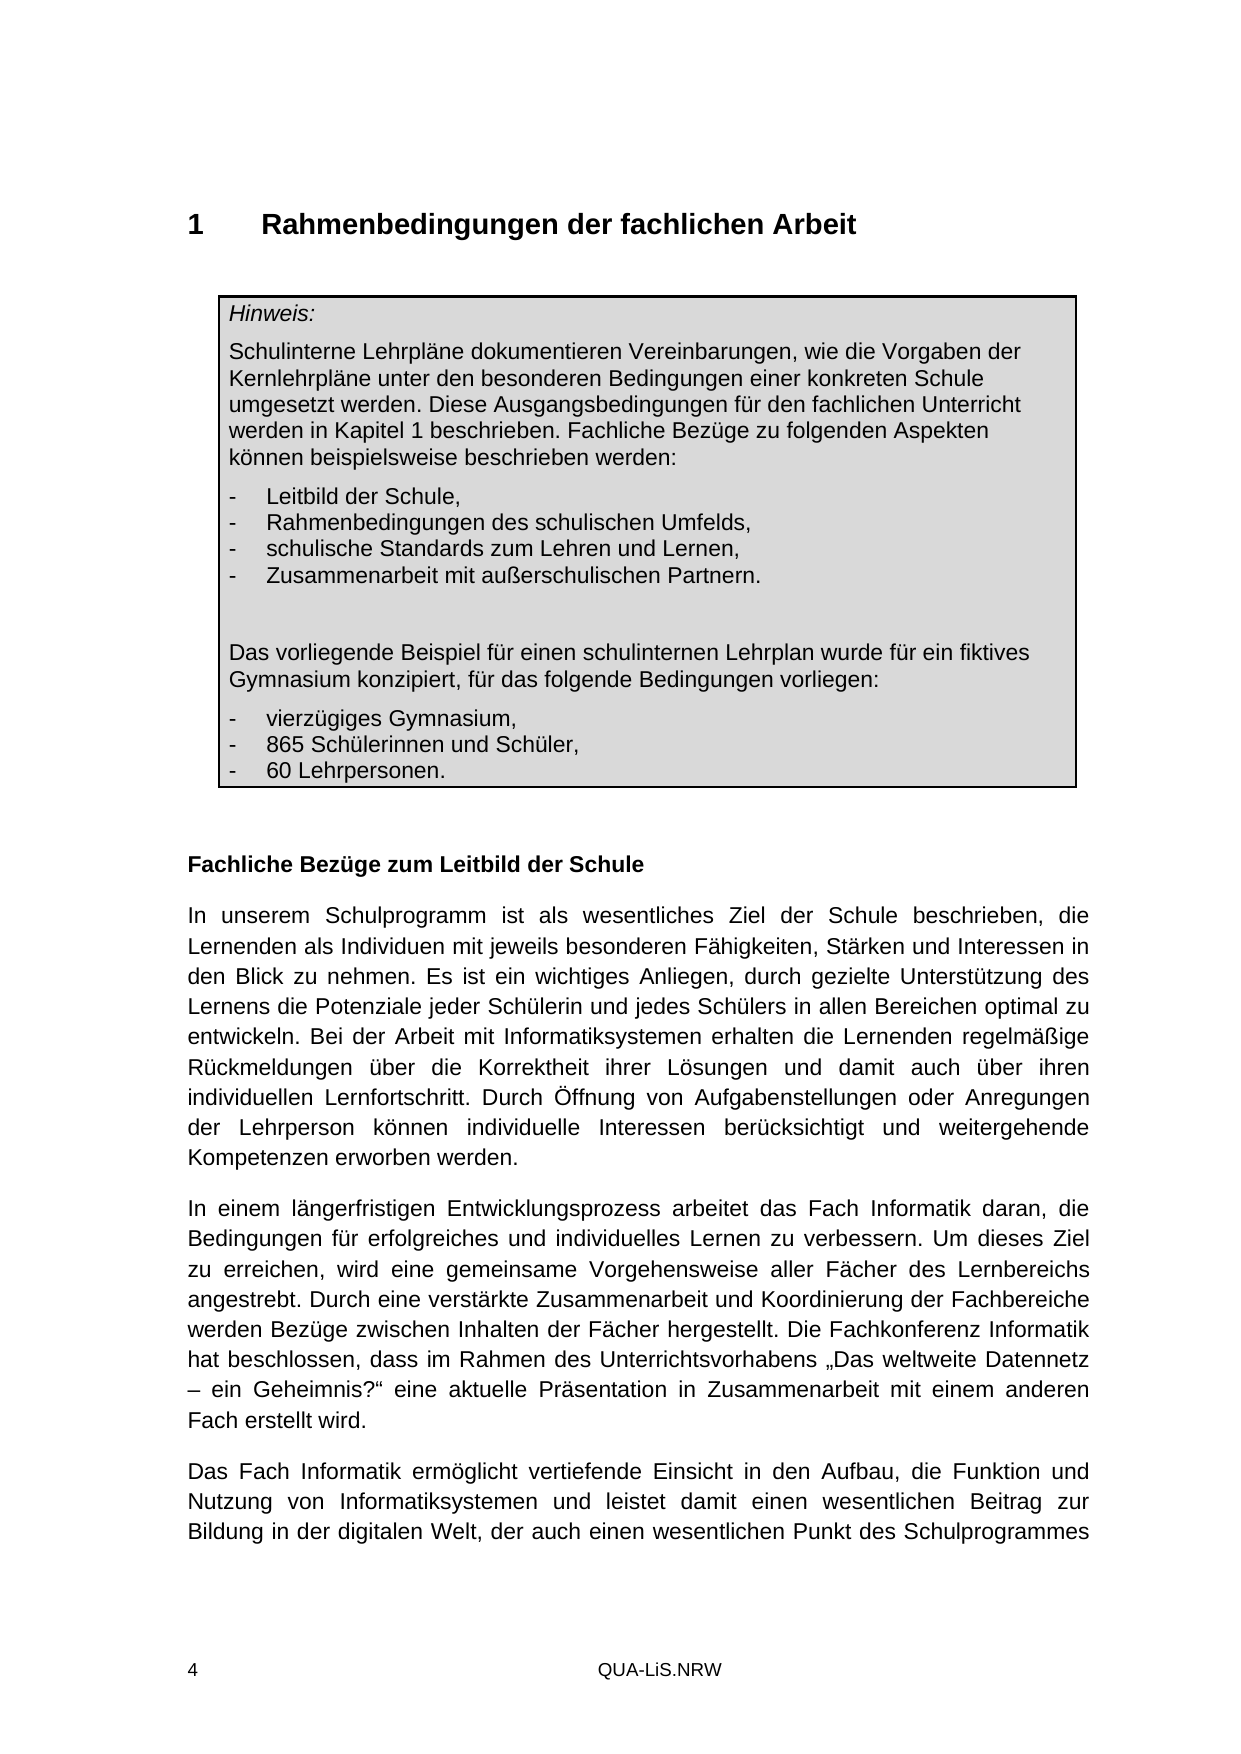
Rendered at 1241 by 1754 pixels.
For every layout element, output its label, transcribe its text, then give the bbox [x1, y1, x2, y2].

text Hinweis: [220, 298, 1075, 326]
list Leitbild der Schule, [220, 478, 1075, 505]
list schulische Standards zum Lehren und Lernen, [220, 531, 1075, 557]
text Schulinterne Lehrpläne dokumentieren Vereinbarungen, wie die Vorgaben der Kernlehrpläne unter den besonderen Bedingungen einer konkreten Schule umgesetzt werden. Diese Ausgangsbedingungen für den fachlichen Unterricht werden in Kapitel 1 beschrieben. Fachliche Bezüge zu folgenden Aspekten können beispielsweise beschrieben werden: [220, 334, 1075, 470]
list 60 Lehrpersonen. [220, 753, 1075, 786]
text In einem längerfristigen Entwicklungsprozess arbeitet das Fach Informatik daran, die Bedingungen für erfolgreiches und individuelles Lernen zu verbessern. Um dieses Ziel zu erreichen, wird eine gemeinsame Vorgehensweise aller Fächer des Lernbereichs angestrebt. Durch eine verstärkte Zusammenarbeit und Koordinierung der Fachbereiche werden Bezüge zwischen Inhalten der Fächer hergestellt. Die Fachkonferenz Informatik hat beschlossen, dass im Rahmen des Unterrichtsvorhabens „Das weltweite Datennetz – ein Geheimnis?“ eine aktuelle Präsentation in Zusammenarbeit mit einem anderen Fach erstellt wird. [187, 1195, 1090, 1433]
list Zusammenarbeit mit außerschulischen Partnern. [220, 557, 1075, 588]
text Fachliche Bezüge zum Leitbild der Schule [187, 851, 1090, 878]
list 865 Schülerinnen und Schüler, [220, 727, 1075, 753]
list vierzügiges Gymnasium, [220, 700, 1075, 727]
text Das vorliegende Beispiel für einen schulinternen Lehrplan wurde für ein fiktives Gymnasium konzipiert, für das folgende Bedingungen vorliegen: [220, 635, 1075, 692]
text In unserem Schulprogramm ist als wesentliches Ziel der Schule beschrieben, die Lernenden als Individuen mit jeweils besonderen Fähigkeiten, Stärken und Interessen in den Blick zu nehmen. Es ist ein wichtiges Anliegen, durch gezielte Unterstützung des Lernens die Potenziale jeder Schülerin und jedes Schülers in allen Bereichen optimal zu entwickeln. Bei der Arbeit mit Informatiksystemen erhalten die Lernenden regelmäßige Rückmeldungen über die Korrektheit ihrer Lösungen und damit auch über ihren individuellen Lernfortschritt. Durch Öffnung von Aufgabenstellungen oder Anregungen der Lehrperson können individuelle Interessen berücksichtigt und weitergehende Kompetenzen erworben werden. [187, 902, 1090, 1170]
list Rahmenbedingungen des schulischen Umfelds, [220, 505, 1075, 531]
subtitle 1 Rahmenbedingungen der fachlichen Arbeit [187, 207, 1090, 240]
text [187, 1458, 1090, 1544]
